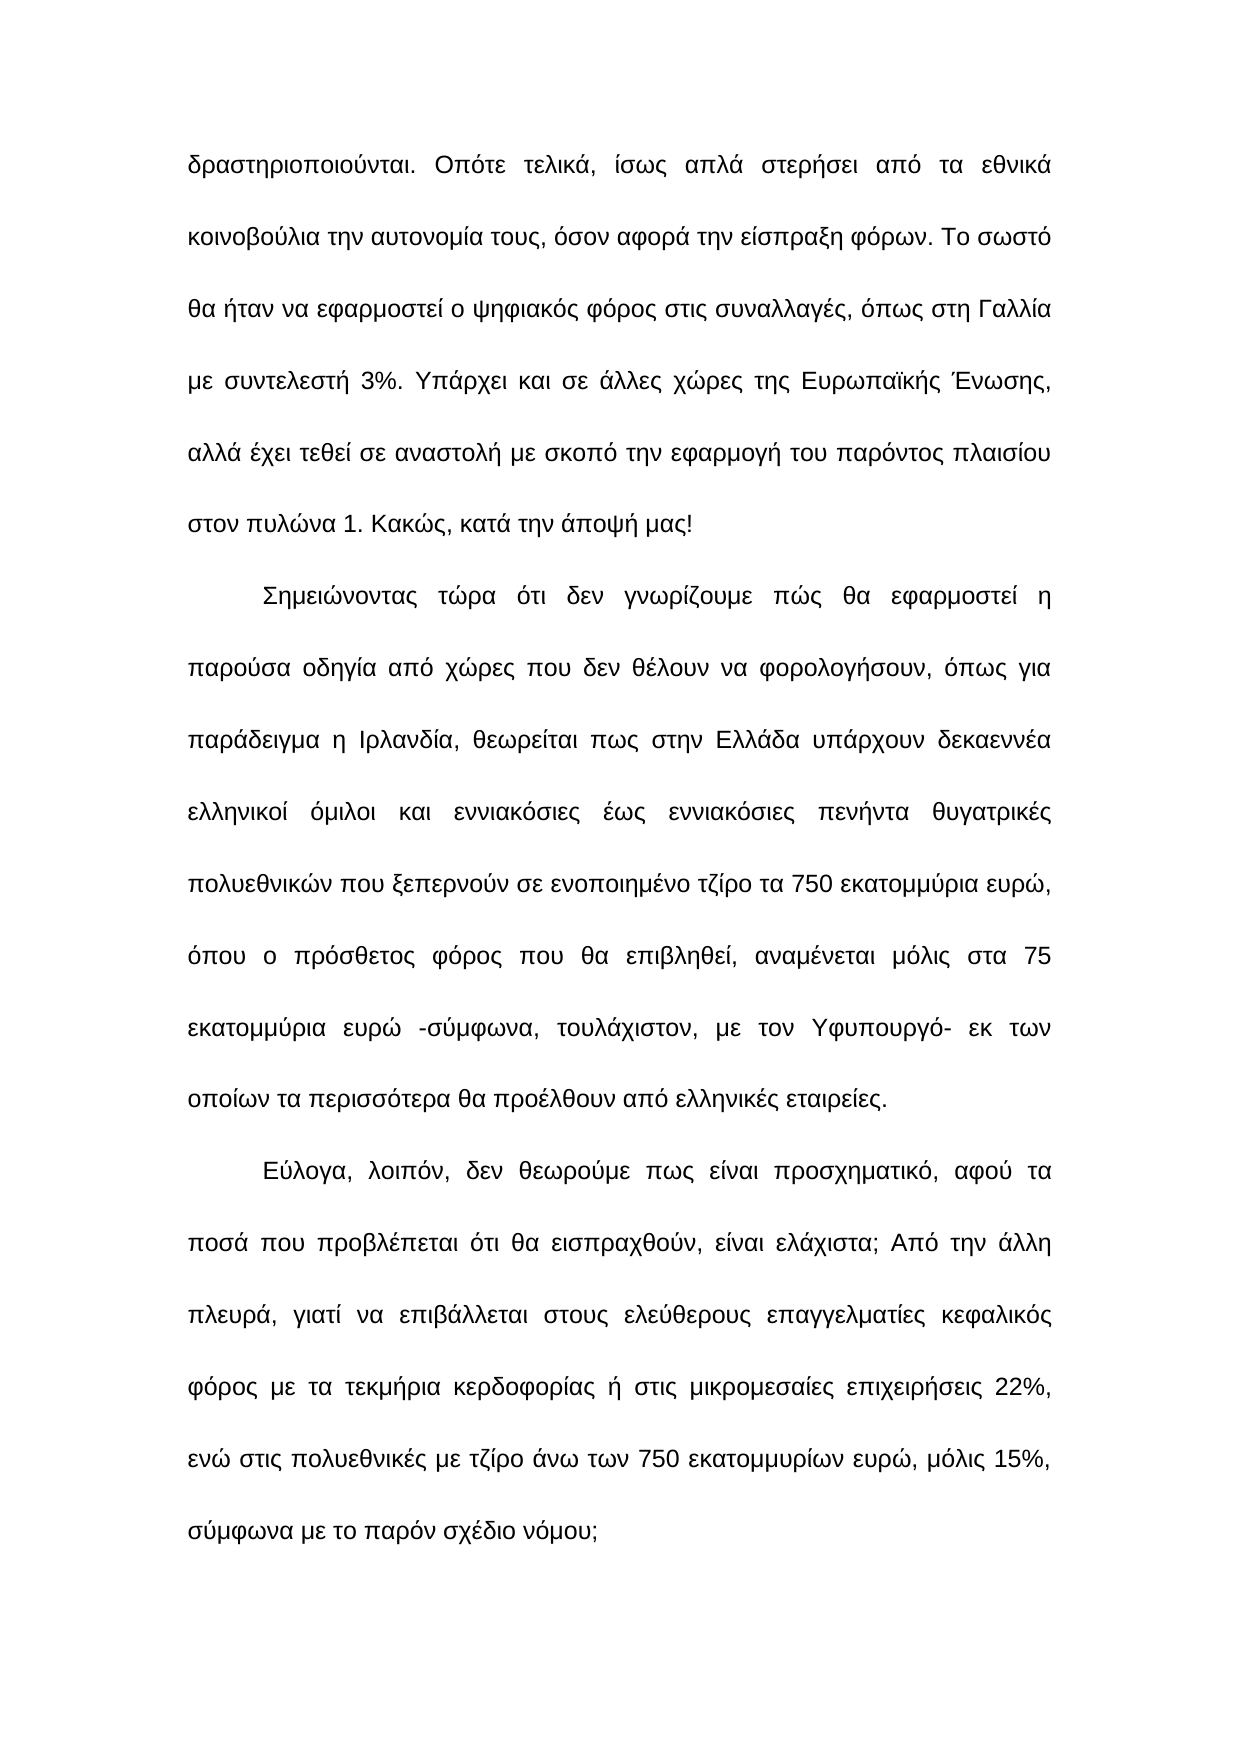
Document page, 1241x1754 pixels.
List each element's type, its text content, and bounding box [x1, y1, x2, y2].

text Εύλογα, λοιπόν, δεν θεωρούμε πως είναι προσχηματικό, αφού τα ποσά που προβλέπεται ότι θα εισπραχθούν, είναι ελάχιστα; Από την άλλη πλευρά, γιατί να επιβάλλεται στους ελεύθερους επαγγελματίες κεφαλικός φόρος με τα τεκμήρια κερδοφορίας ή στις μικρομεσαίες επιχειρήσεις 22%, ενώ στις πολυεθνικές με τζίρο άνω των 750 εκατομμυρίων ευρώ, μόλις 15%, σύμφωνα με το παρόν σχέδιο νόμου; [187, 1156, 1053, 1544]
text Σημειώνοντας τώρα ότι δεν γνωρίζουμε πώς θα εφαρμοστεί η παρούσα οδηγία από χώρες που δεν θέλουν να φορολογήσουν, όπως για παράδειγμα η Ιρλανδία, θεωρείται πως στην Ελλάδα υπάρχουν δεκαεννέα ελληνικοί όμιλοι και εννιακόσιες έως εννιακόσιες πενήντα θυγατρικές πολυεθνικών που ξεπερνούν σε ενοποιημένο τζίρο τα 750 εκατομμύρια ευρώ, όπου ο πρόσθετος φόρος που θα επιβληθεί, αναμένεται μόλις στα 75 εκατομμύρια ευρώ -σύμφωνα, τουλάχιστον, με τον Υφυπουργό- εκ των οποίων τα περισσότερα θα προέλθουν από ελληνικές εταιρείες. [187, 581, 1053, 1113]
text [187, 150, 1053, 538]
